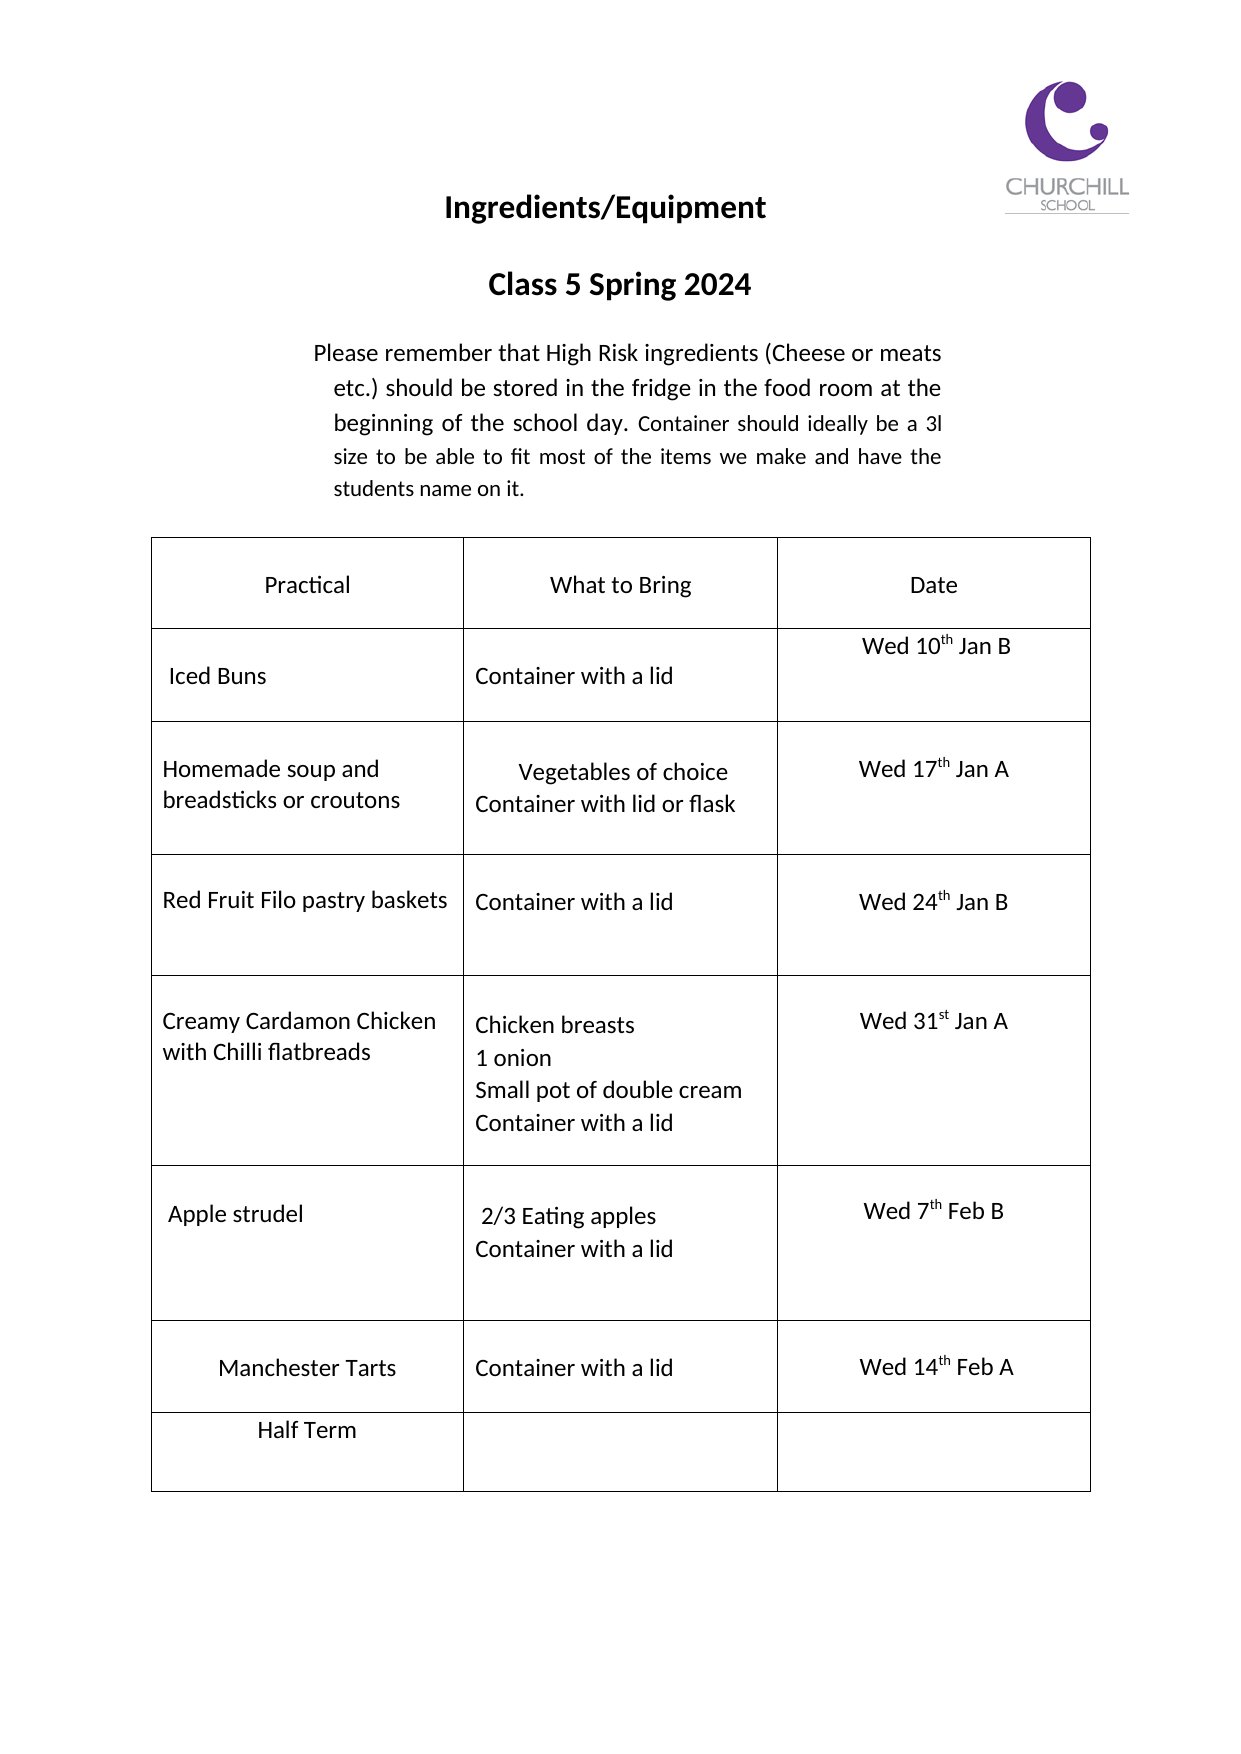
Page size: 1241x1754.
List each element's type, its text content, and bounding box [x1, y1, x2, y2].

text Ingredients/Equipment [297, 186, 838, 227]
table_cell 2/3 Eating apples Container with a lid [464, 1166, 777, 1319]
table_cell [464, 1413, 777, 1491]
table_header What to Bring [464, 538, 777, 628]
table_cell [778, 1413, 1090, 1491]
table_cell Container with a lid [464, 855, 777, 975]
table_cell Homemade soup and breadsticks or croutons [152, 722, 463, 853]
table_cell Apple strudel [152, 1166, 463, 1319]
table_cell Vegetables of choice Container with lid or flask [464, 722, 777, 853]
table_cell Red Fruit Filo pastry baskets [152, 855, 463, 975]
table_cell Iced Buns [152, 629, 463, 721]
table_cell Creamy Cardamon Chicken with Chilli flatbreads [152, 976, 463, 1165]
table_cell Wed 17th Jan A [778, 722, 1090, 853]
table_header Practical [152, 538, 463, 628]
table_cell Manchester Tarts [152, 1321, 463, 1412]
table_cell Wed 7th Feb B [778, 1166, 1090, 1319]
table_cell Wed 31st Jan A [778, 976, 1090, 1165]
table_cell Wed 24th Jan B [778, 855, 1090, 975]
table_cell Chicken breasts 1 onion Small pot of double cream Container with a lid [464, 976, 777, 1165]
table_cell Half Term [152, 1413, 463, 1491]
table_cell Wed 10th Jan B [778, 629, 1090, 721]
table_header Date [778, 538, 1090, 628]
text Please remember that High Risk ingredients (Cheese or meats etc.) should be stored in the fridge in the food room at the beginning of the school day. Container should ideally be a 3l size to be able to fit most of the items we make and have the students name on it. [313, 338, 943, 502]
picture [1004, 73, 1130, 214]
table_cell Container with a lid [464, 1321, 777, 1412]
table_cell Wed 14th Feb A [778, 1321, 1090, 1412]
text Class 5 Spring 2024 [297, 263, 943, 304]
table_cell Container with a lid [464, 629, 777, 721]
